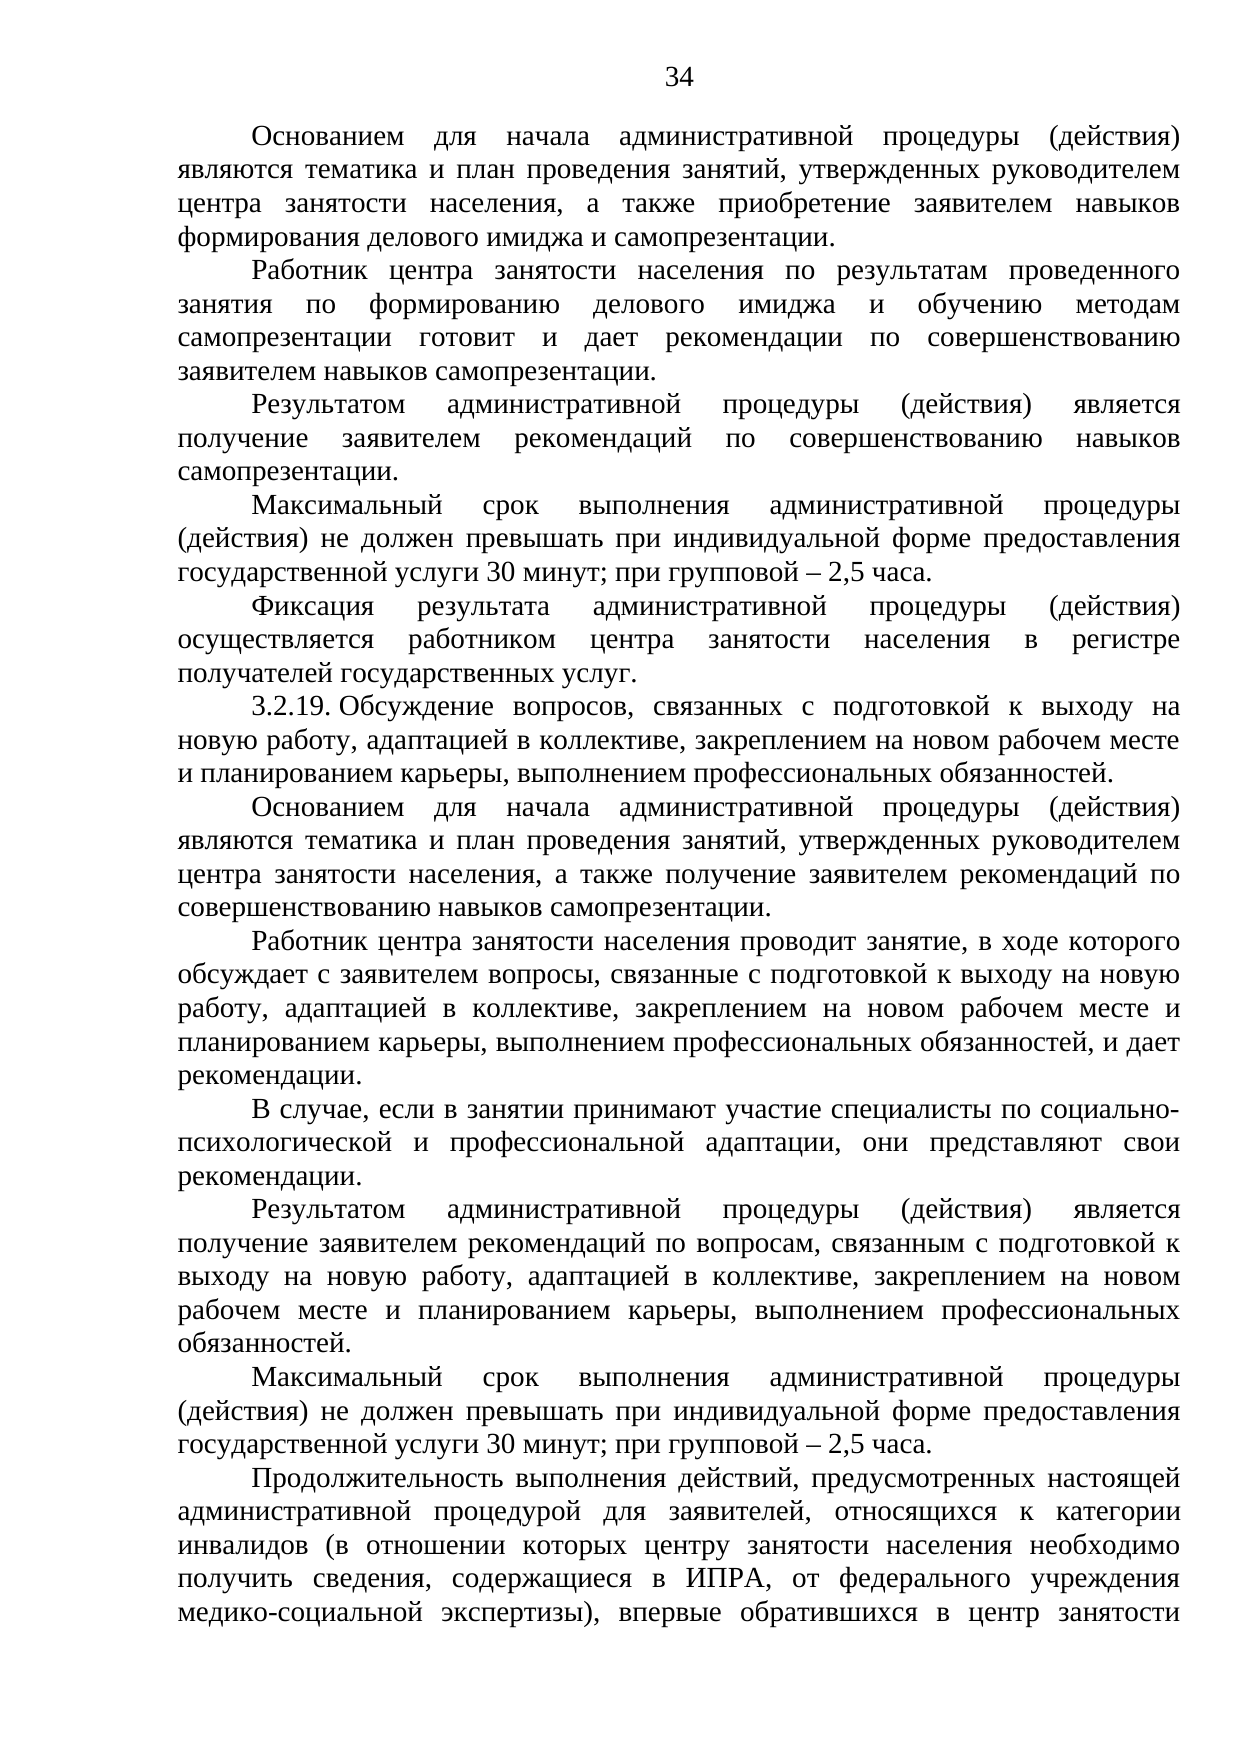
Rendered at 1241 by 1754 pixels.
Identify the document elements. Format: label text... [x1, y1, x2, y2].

text Работник центра занятости населения проводит занятие, в ходе которого обсуждает с заявителем вопросы, связанные с подготовкой к выходу на новую работу, адаптацией в коллективе, закреплением на новом рабочем месте и планированием карьеры, выполнением профессиональных обязанностей, и дает рекомендации. [177, 923, 1181, 1091]
text В случае, если в занятии принимают участие специалисты по социально-психологической и профессиональной адаптации, они представляют свои рекомендации. [177, 1091, 1181, 1191]
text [177, 1460, 1181, 1627]
text Работник центра занятости населения по результатам проведенного занятия по формированию делового имиджа и обучению методам самопрезентации готовит и дает рекомендации по совершенствованию заявителем навыков самопрезентации. [177, 252, 1181, 386]
text Фиксация результата административной процедуры (действия) осуществляется работником центра занятости населения в регистре получателей государственных услуг. [177, 588, 1181, 688]
text Результатом административной процедуры (действия) является получение заявителем рекомендаций по совершенствованию навыков самопрезентации. [177, 386, 1181, 487]
text Основанием для начала административной процедуры (действия) являются тематика и план проведения занятий, утвержденных руководителем центра занятости населения, а также получение заявителем рекомендаций по совершенствованию навыков самопрезентации. [177, 789, 1181, 923]
text Основанием для начала административной процедуры (действия) являются тематика и план проведения занятий, утвержденных руководителем центра занятости населения, а также приобретение заявителем навыков формирования делового имиджа и самопрезентации. [177, 118, 1181, 252]
text Результатом административной процедуры (действия) является получение заявителем рекомендаций по вопросам, связанным с подготовкой к выходу на новую работу, адаптацией в коллективе, закреплением на новом рабочем месте и планированием карьеры, выполнением профессиональных обязанностей. [177, 1191, 1181, 1359]
text 3.2.19. Обсуждение вопросов, связанных с подготовкой к выходу на новую работу, адаптацией в коллективе, закреплением на новом рабочем месте и планированием карьеры, выполнением профессиональных обязанностей. [177, 688, 1181, 789]
